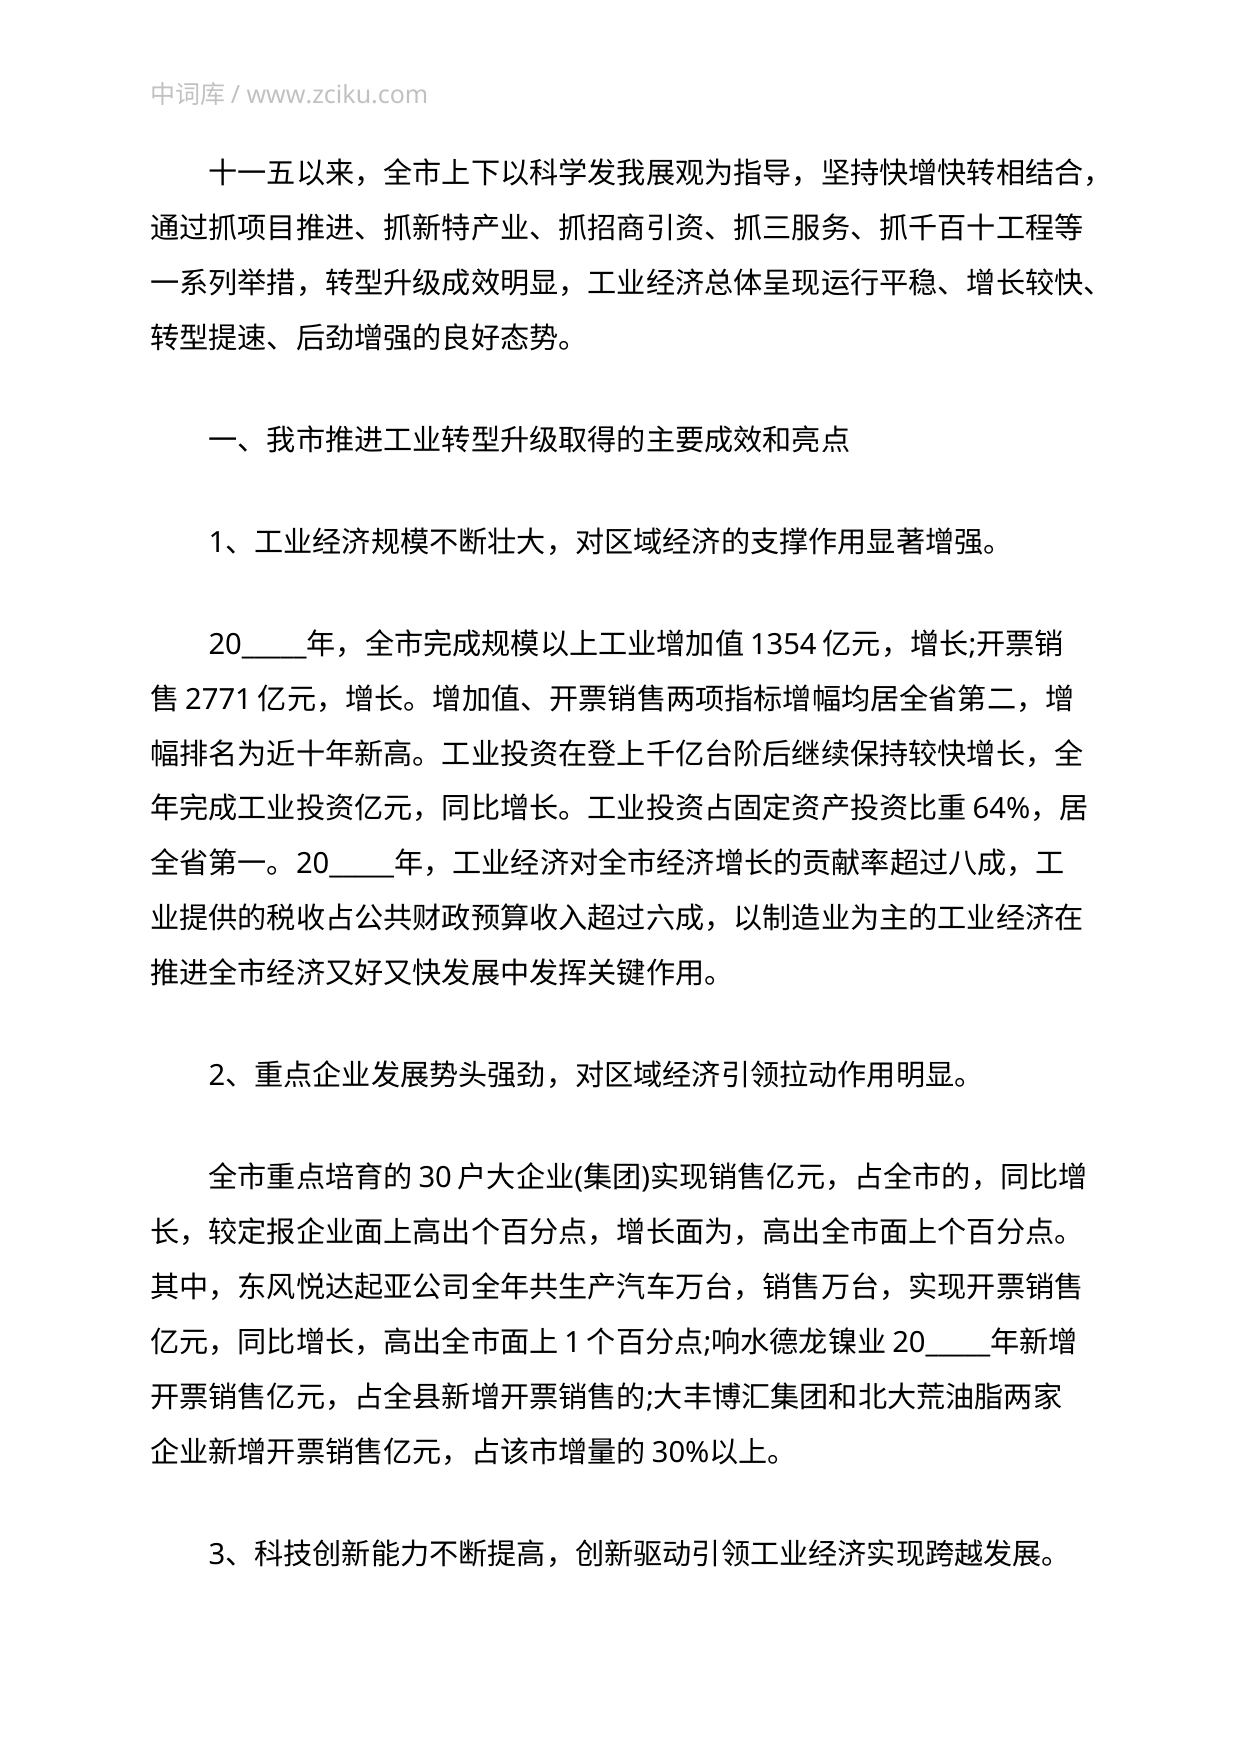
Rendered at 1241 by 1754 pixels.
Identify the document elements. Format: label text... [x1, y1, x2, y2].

text 2、重点企业发展势头强劲，对区域经济引领拉动作用明显。 [150, 1052, 1090, 1094]
text 全市重点培育的30户大企业(集团)实现销售亿元，占全市的，同比增长，较定报企业面上高出个百分点，增长面为，高出全市面上个百分点。其中，东风悦达起亚公司全年共生产汽车万台，销售万台，实现开票销售亿元，同比增长，高出全市面上1个百分点;响水德龙镍业20_____年新增开票销售亿元，占全县新增开票销售的;大丰博汇集团和北大荒油脂两家企业新增开票销售亿元，占该市增量的30%以上。 [150, 1154, 1090, 1471]
text 1、工业经济规模不断壮大，对区域经济的支撑作用显著增强。 [150, 518, 1090, 561]
text 20_____年，全市完成规模以上工业增加值1354亿元，增长;开票销售2771亿元，增长。增加值、开票销售两项指标增幅均居全省第二，增幅排名为近十年新高。工业投资在登上千亿台阶后继续保持较快增长，全年完成工业投资亿元，同比增长。工业投资占固定资产投资比重64%，居全省第一。20_____年，工业经济对全市经济增长的贡献率超过八成，工业提供的税收占公共财政预算收入超过六成，以制造业为主的工业经济在推进全市经济又好又快发展中发挥关键作用。 [150, 620, 1090, 992]
text 3、科技创新能力不断提高，创新驱动引领工业经济实现跨越发展。 [150, 1531, 1090, 1573]
text 一、我市推进工业转型升级取得的主要成效和亮点 [150, 416, 1090, 459]
text 十一五以来，全市上下以科学发我展观为指导，坚持快增快转相结合，通过抓项目推进、抓新特产业、抓招商引资、抓三服务、抓千百十工程等一系列举措，转型升级成效明显，工业经济总体呈现运行平稳、增长较快、转型提速、后劲增强的良好态势。 [150, 150, 1090, 357]
